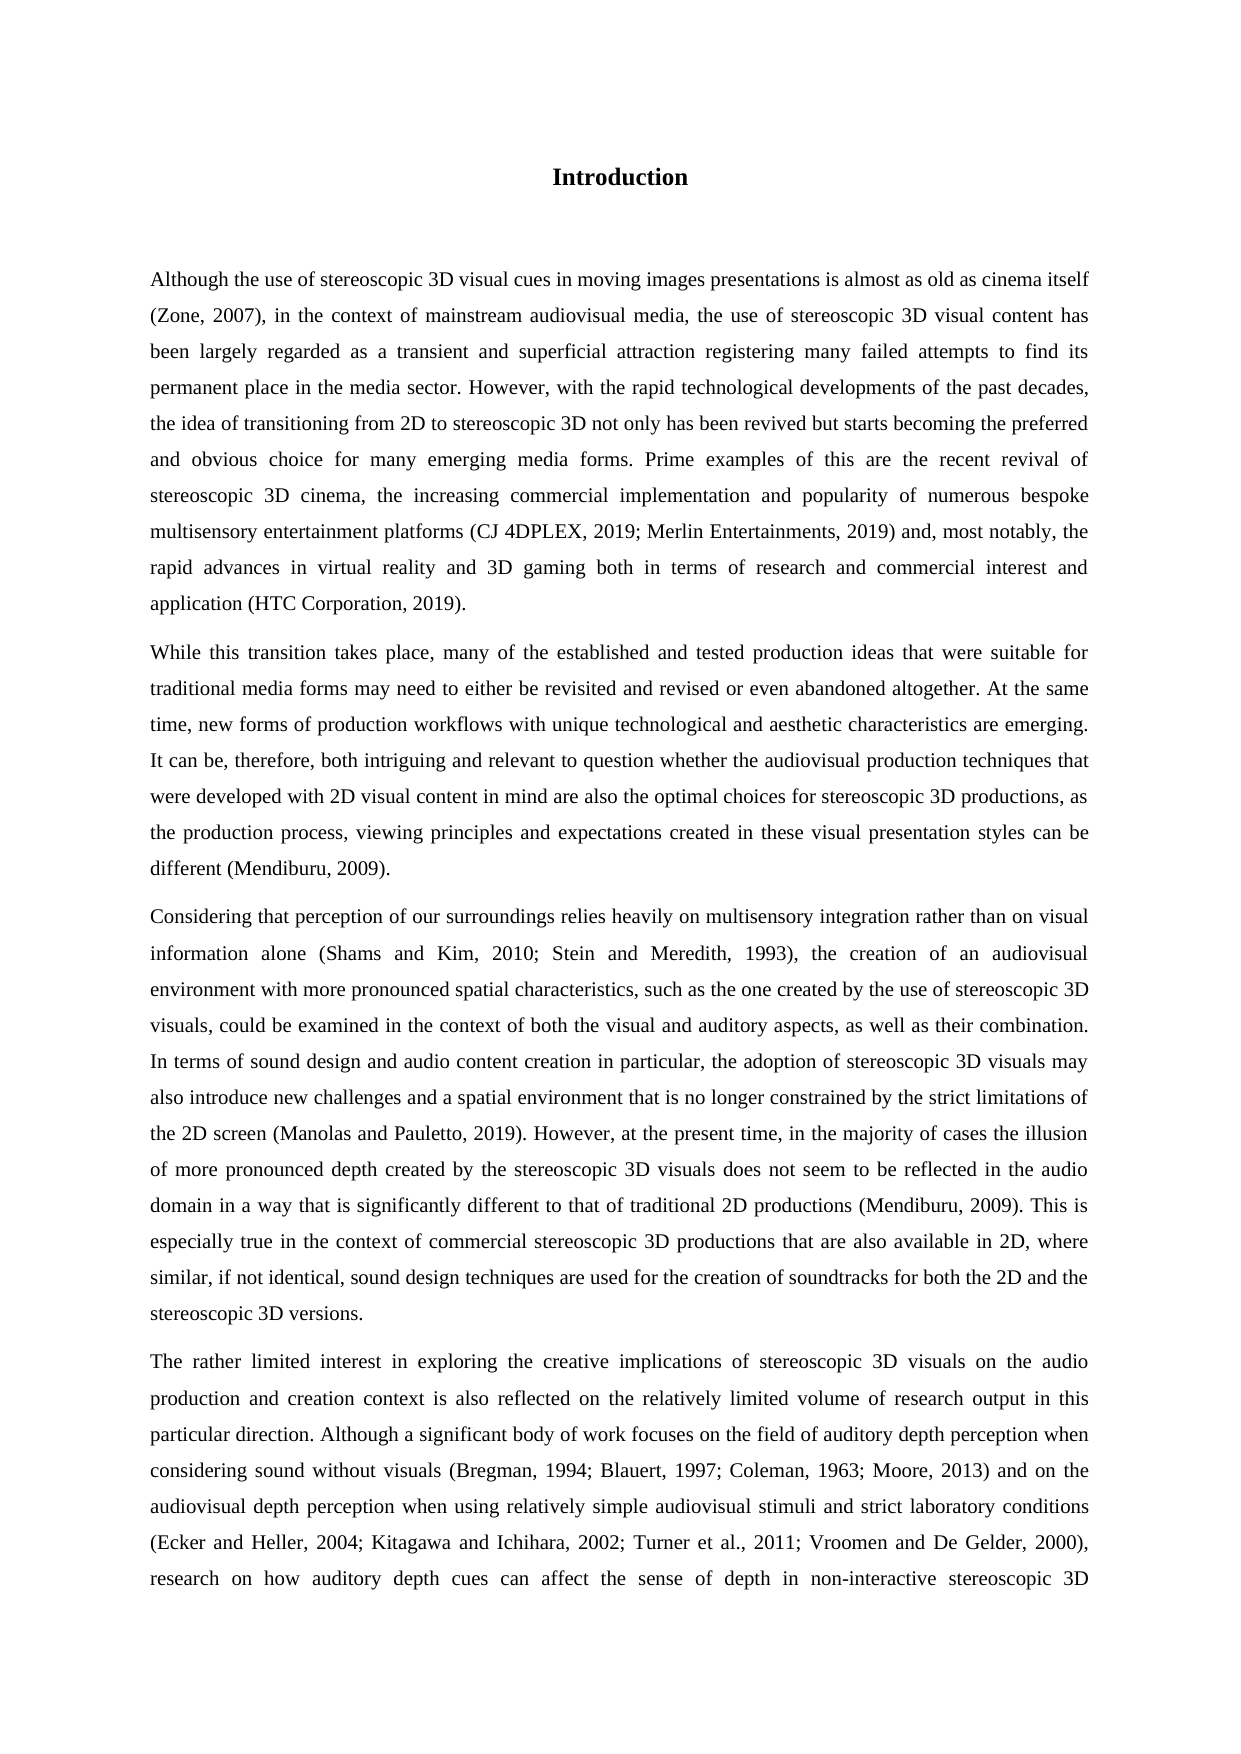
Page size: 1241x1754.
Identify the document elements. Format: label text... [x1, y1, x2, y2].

text Although the use of stereoscopic 3D visual cues in moving images presentations is almost as old as cinema itself (Zone, 2007), in the context of mainstream audiovisual media, the use of stereoscopic 3D visual content has been largely regarded as a transient and superficial attraction registering many failed attempts to find its permanent place in the media sector. However, with the rapid technological developments of the past decades, the idea of transitioning from 2D to stereoscopic 3D not only has been revived but starts becoming the preferred and obvious choice for many emerging media forms. Prime examples of this are the recent revival of stereoscopic 3D cinema, the increasing commercial implementation and popularity of numerous bespoke multisensory entertainment platforms (CJ 4DPLEX, 2019; Merlin Entertainments, 2019) and, most notably, the rapid advances in virtual reality and 3D gaming both in terms of research and commercial interest and application (HTC Corporation, 2019). [150, 267, 1090, 615]
text While this transition takes place, many of the established and tested production ideas that were suitable for traditional media forms may need to either be revisited and revised or even abandoned altogether. At the same time, new forms of production workflows with unique technological and aesthetic characteristics are emerging. It can be, therefore, both intriguing and relevant to question whether the audiovisual production techniques that were developed with 2D visual content in mind are also the optimal choices for stereoscopic 3D productions, as the production process, viewing principles and expectations created in these visual presentation styles can be different (Mendiburu, 2009). [150, 639, 1090, 880]
text Introduction [150, 162, 1090, 191]
text Considering that perception of our surroundings relies heavily on multisensory integration rather than on visual information alone (Shams and Kim, 2010; Stein and Meredith, 1993), the creation of an audiovisual environment with more pronounced spatial characteristics, such as the one created by the use of stereoscopic 3D visuals, could be examined in the context of both the visual and auditory aspects, as well as their combination. In terms of sound design and audio content creation in particular, the adoption of stereoscopic 3D visuals may also introduce new challenges and a spatial environment that is no longer constrained by the strict limitations of the 2D screen (Manolas and Pauletto, 2019). However, at the present time, in the majority of cases the illusion of more pronounced depth created by the stereoscopic 3D visuals does not seem to be reflected in the audio domain in a way that is significantly different to that of traditional 2D productions (Mendiburu, 2009). This is especially true in the context of commercial stereoscopic 3D productions that are also available in 2D, where similar, if not identical, sound design techniques are used for the creation of soundtracks for both the 2D and the stereoscopic 3D versions. [150, 904, 1090, 1325]
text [150, 1349, 1090, 1590]
